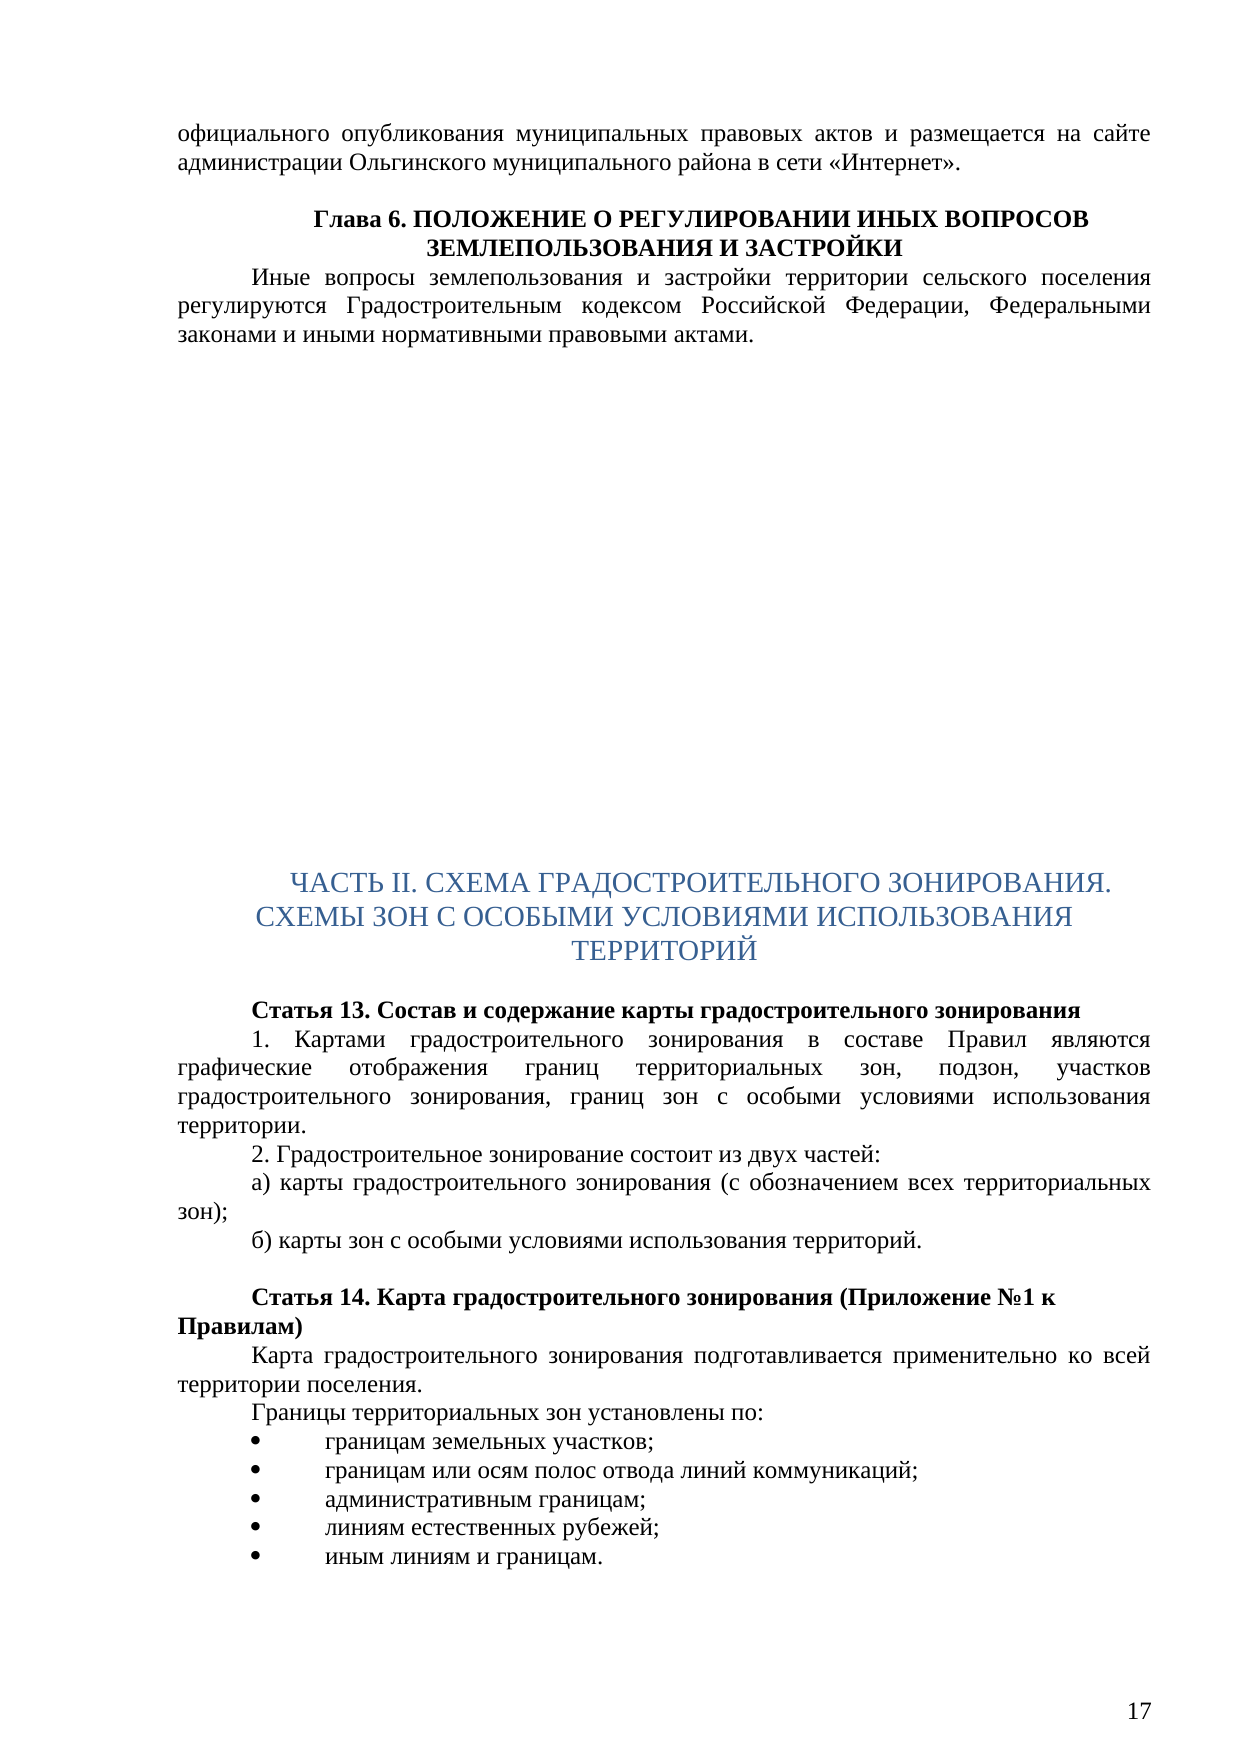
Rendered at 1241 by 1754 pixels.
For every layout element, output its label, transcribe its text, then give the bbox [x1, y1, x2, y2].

list границам земельных участков; [177, 1426, 1152, 1455]
subtitle Статья 14. Карта градостроительного зонирования (Приложение №1 к Правилам) [177, 1282, 1152, 1340]
list административным границам; [177, 1484, 1152, 1512]
subtitle Статья 13. Состав и содержание карты градостроительного зонирования [177, 995, 1152, 1024]
list границам или осям полос отвода линий коммуникаций; [177, 1455, 1152, 1484]
text Карта градостроительного зонирования подготавливается применительно ко всей территории поселения. [177, 1340, 1152, 1397]
subtitle ЧАСТЬ II. СХЕМА ГРАДОСТРОИТЕЛЬНОГО ЗОНИРОВАНИЯ. СХЕМЫ ЗОН С ОСОБЫМИ УСЛОВИЯМИ ИСПОЛЬЗОВАНИЯ ТЕРРИТОРИЙ [177, 866, 1152, 966]
text б) карты зон с особыми условиями использования территорий. [177, 1225, 1152, 1254]
subtitle Глава 6. ПОЛОЖЕНИЕ О РЕГУЛИРОВАНИИ ИНЫХ ВОПРОСОВ ЗЕМЛЕПОЛЬЗОВАНИЯ И ЗАСТРОЙКИ [177, 204, 1152, 262]
text Границы территориальных зон установлены по: [177, 1397, 1152, 1426]
text 2. Градостроительное зонирование состоит из двух частей: [177, 1139, 1152, 1167]
text а) карты градостроительного зонирования (с обозначением всех территориальных зон); [177, 1167, 1152, 1225]
list линиям естественных рубежей; [177, 1512, 1152, 1541]
text Иные вопросы землепользования и застройки территории сельского поселения регулируются Градостроительным кодексом Российской Федерации, Федеральными законами и иными нормативными правовыми актами. [177, 262, 1152, 348]
list иным линиям и границам. [177, 1541, 1152, 1570]
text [177, 118, 1152, 176]
text 1. Картами градостроительного зонирования в составе Правил являются графические отображения границ территориальных зон, подзон, участков градостроительного зонирования, границ зон с особыми условиями использования территории. [177, 1024, 1152, 1139]
